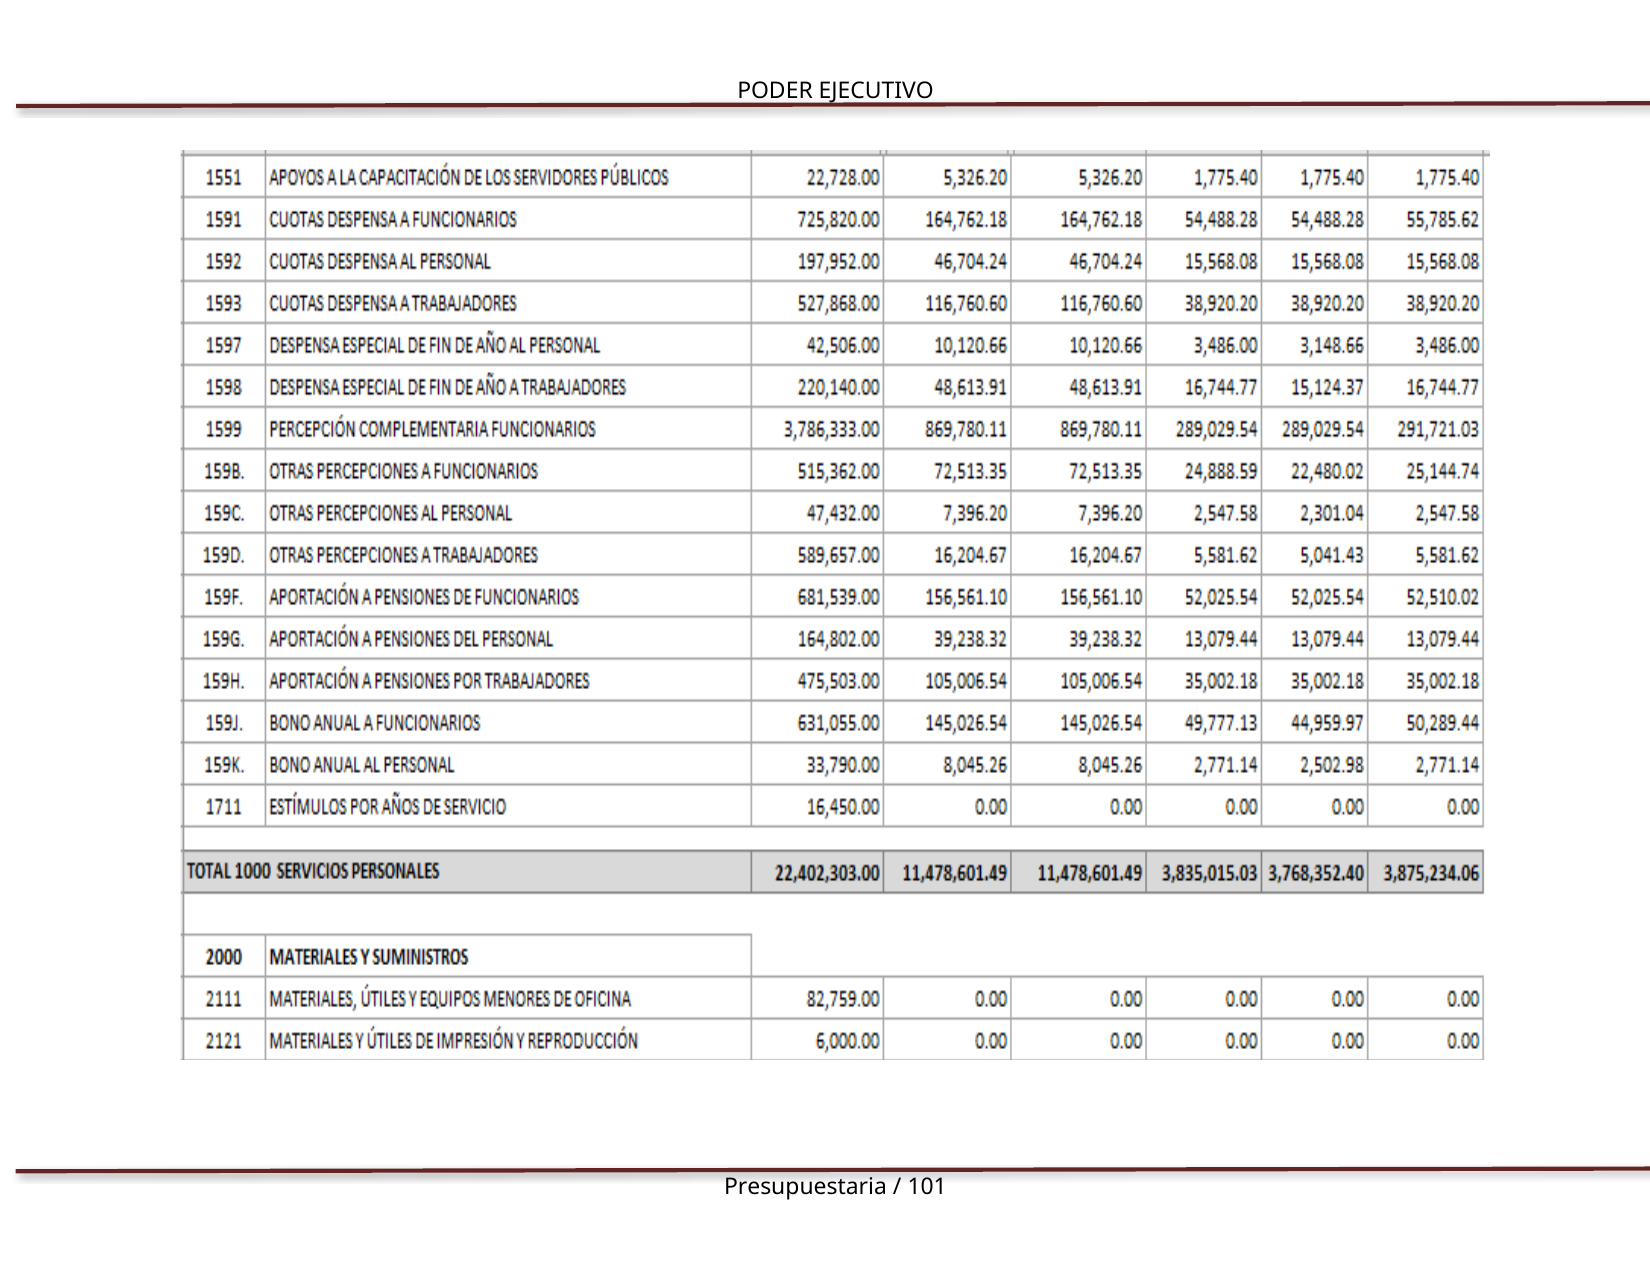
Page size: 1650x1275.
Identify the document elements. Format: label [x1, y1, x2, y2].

picture [180, 150, 1490, 1060]
